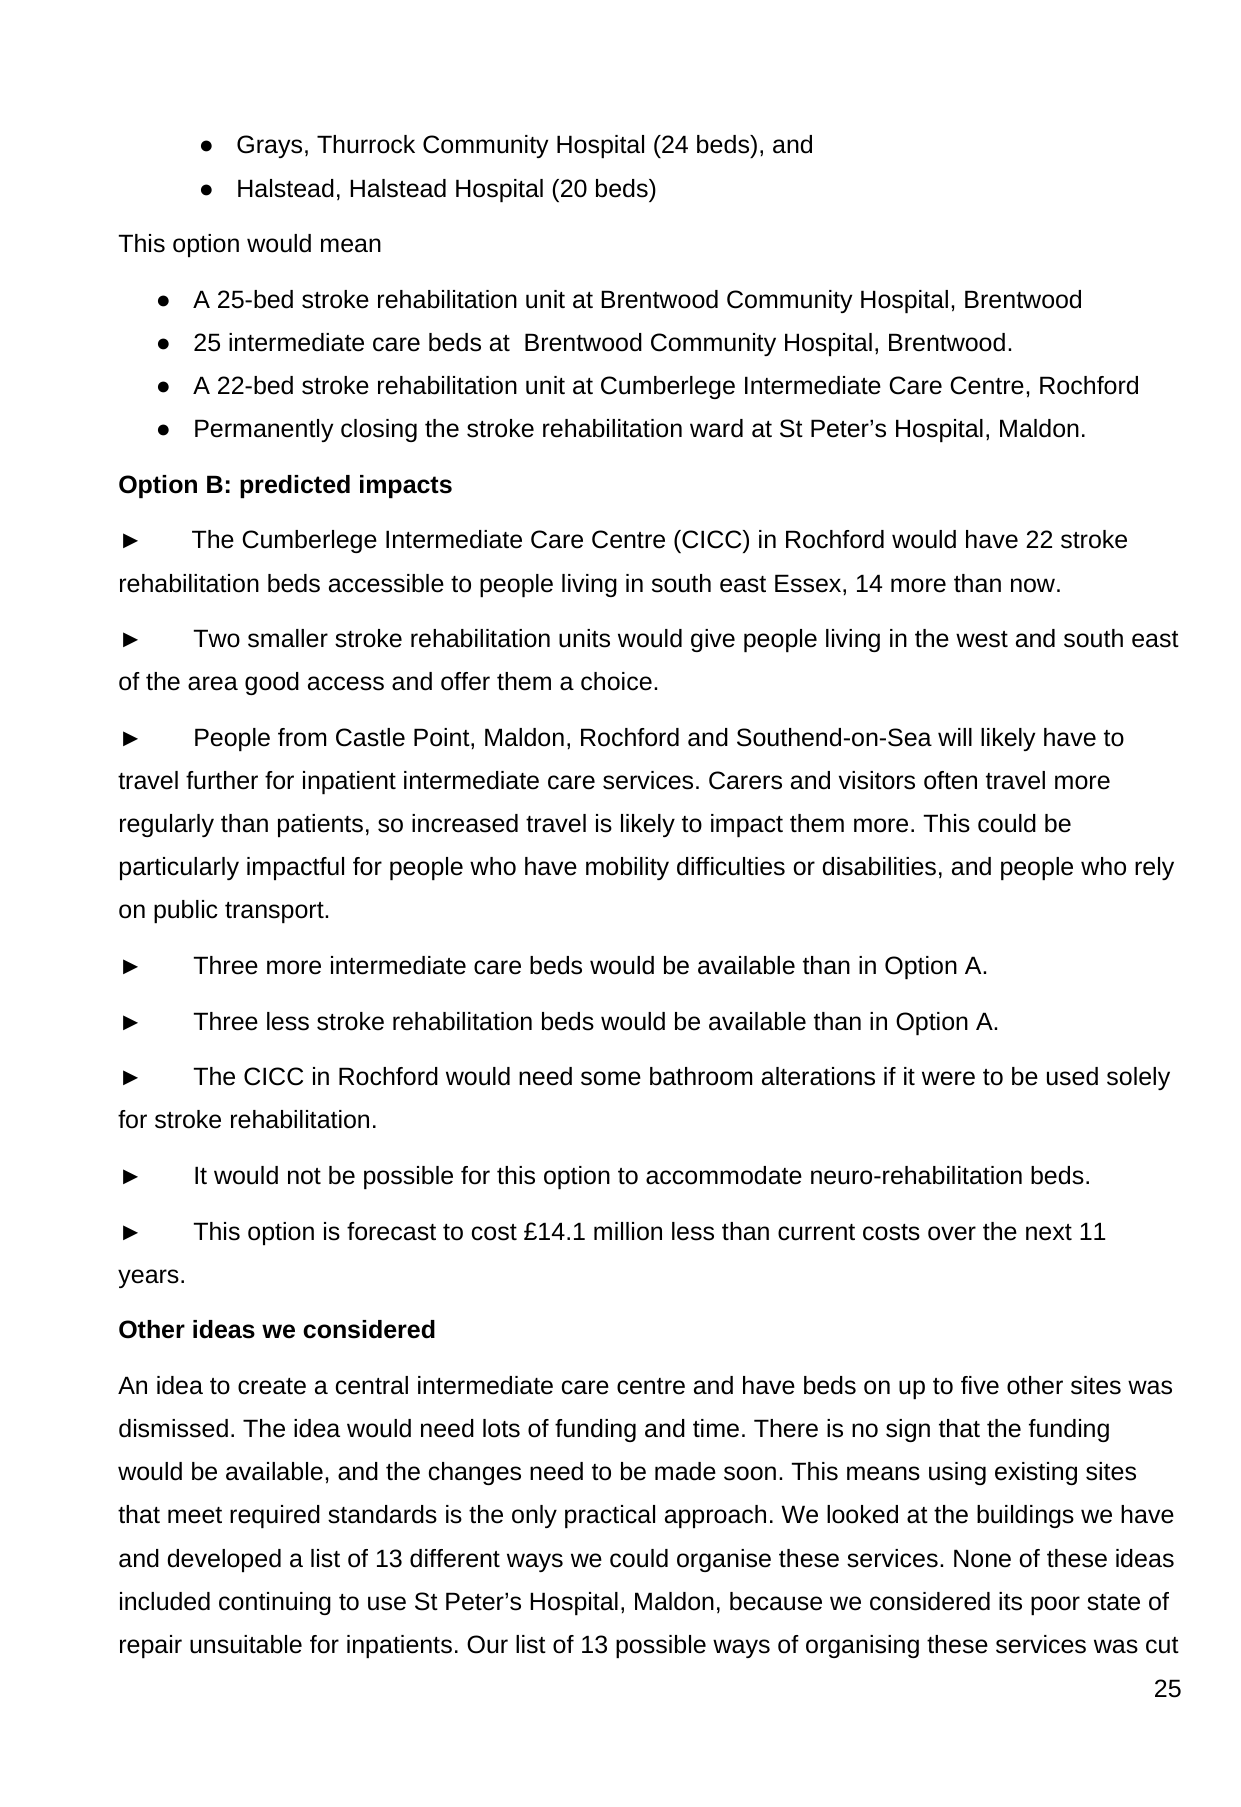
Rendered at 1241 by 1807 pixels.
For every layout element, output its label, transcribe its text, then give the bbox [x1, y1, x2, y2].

list Permanently closing the stroke rehabilitation ward at St Peter’s Hospital, Maldon. [156, 414, 1181, 443]
list Grays, Thurrock Community Hospital (24 beds), and [199, 131, 1181, 159]
list A 22-bed stroke rehabilitation unit at Cumberlege Intermediate Care Centre, Rochford [156, 371, 1181, 400]
text This option would mean [118, 229, 1181, 258]
list 25 intermediate care beds at Brentwood Community Hospital, Brentwood. [156, 328, 1181, 357]
text ► People from Castle Point, Maldon, Rochford and Southend-on-Sea will likely have to travel further for inpatient intermediate care services. Carers and visitors often travel more regularly than patients, so increased travel is likely to impact them more. This could be particularly impactful for people who have mobility difficulties or disabilities, and people who rely on public transport. [118, 723, 1181, 924]
text ► This option is forecast to cost £14.1 million less than current costs over the next 11 years. [118, 1217, 1181, 1289]
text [118, 1371, 1181, 1659]
text Option B: predicted impacts [118, 470, 1181, 499]
text ► The CICC in Rochford would need some bathroom alterations if it were to be used solely for stroke rehabilitation. [118, 1062, 1181, 1134]
text ► Three less stroke rehabilitation beds would be available than in Option A. [118, 1007, 1181, 1036]
list A 25-bed stroke rehabilitation unit at Brentwood Community Hospital, Brentwood [156, 285, 1181, 314]
text Other ideas we considered [118, 1316, 1181, 1344]
text ► It would not be possible for this option to accommodate neuro-rehabilitation beds. [118, 1161, 1181, 1190]
list Halstead, Halstead Hospital (20 beds) [199, 174, 1181, 202]
text ► Three more intermediate care beds would be available than in Option A. [118, 951, 1181, 980]
text ► The Cumberlege Intermediate Care Centre (CICC) in Rochford would have 22 stroke rehabilitation beds accessible to people living in south east Essex, 14 more than now. [118, 526, 1181, 597]
text ► Two smaller stroke rehabilitation units would give people living in the west and south east of the area good access and offer them a choice. [118, 624, 1181, 696]
